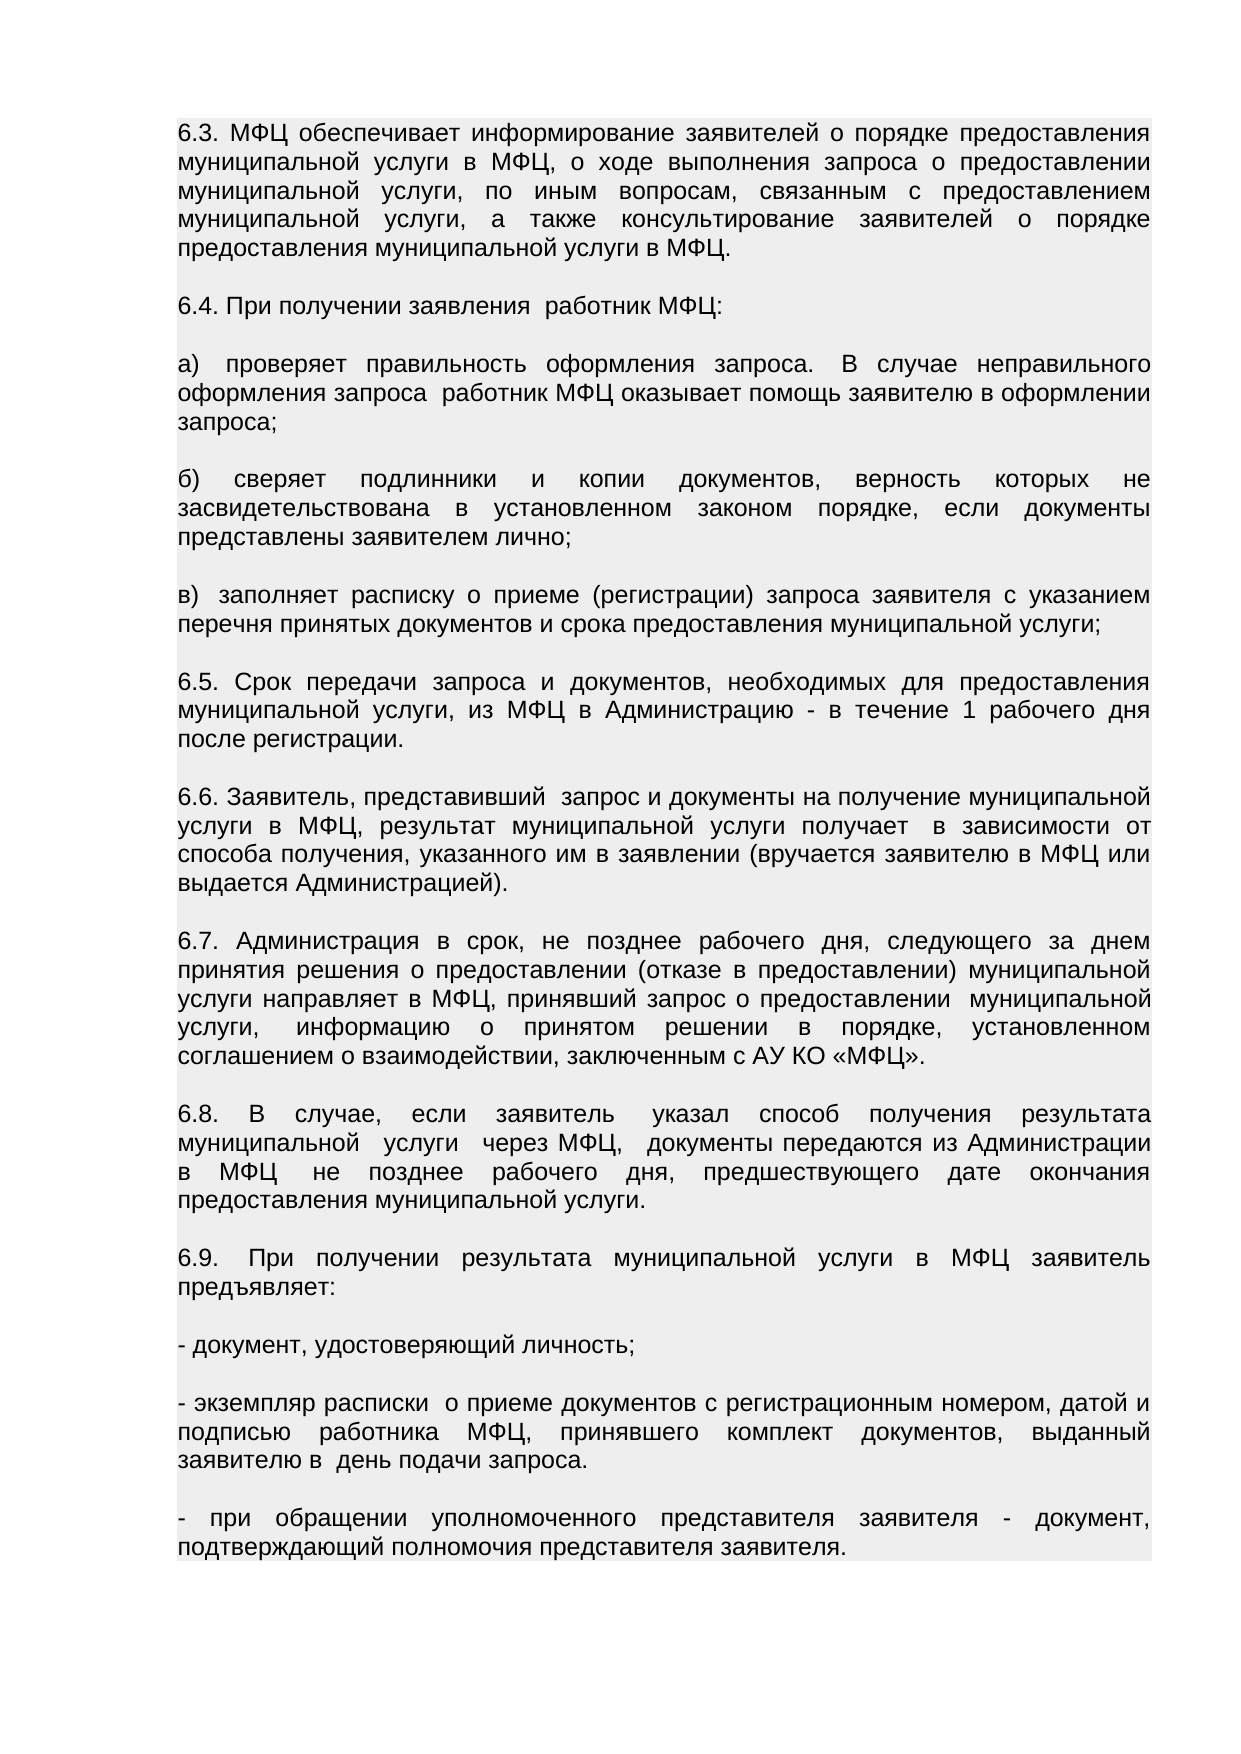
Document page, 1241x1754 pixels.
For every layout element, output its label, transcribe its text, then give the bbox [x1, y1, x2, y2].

text 6.8. В случае, если заявитель указал способ получения результата муниципальной услуги через МФЦ, документы передаются из Администрации в МФЦ не позднее рабочего дня, предшествующего дате окончания предоставления муниципальной услуги. [177, 1099, 1152, 1214]
text - документ, удостоверяющий личность; [177, 1330, 1152, 1358]
text 6.5. Срок передачи запроса и документов, необходимых для предоставления муниципальной услуги, из МФЦ в Администрацию - в течение 1 рабочего дня после регистрации. [177, 666, 1152, 753]
text - при обращении уполномоченного представителя заявителя - документ, подтверждающий полномочия представителя заявителя. [177, 1503, 1152, 1561]
text а) проверяет правильность оформления запроса. В случае неправильного оформления запроса работник МФЦ оказывает помощь заявителю в оформлении запроса; [177, 349, 1152, 435]
text 6.3. МФЦ обеспечивает информирование заявителей о порядке предоставления муниципальной услуги в МФЦ, о ходе выполнения запроса о предоставлении муниципальной услуги, по иным вопросам, связанным с предоставлением муниципальной услуги, а также консультирование заявителей о порядке предоставления муниципальной услуги в МФЦ. [177, 118, 1152, 262]
text 6.9. При получении результата муниципальной услуги в МФЦ заявитель предъявляет: [177, 1243, 1152, 1301]
text 6.7. Администрация в срок, не позднее рабочего дня, следующего за днем принятия решения о предоставлении (отказе в предоставлении) муниципальной услуги направляет в МФЦ, принявший запрос о предоставлении муниципальной услуги, информацию о принятом решении в порядке, установленном соглашением о взаимодействии, заключенным с АУ КО «МФЦ». [177, 926, 1152, 1070]
text - экземпляр расписки о приеме документов с регистрационным номером, датой и подписью работника МФЦ, принявшего комплект документов, выданный заявителю в день подачи запроса. [177, 1388, 1152, 1474]
text в) заполняет расписку о приеме (регистрации) запроса заявителя с указанием перечня принятых документов и срока предоставления муниципальной услуги; [177, 580, 1152, 637]
text б) сверяет подлинники и копии документов, верность которых не засвидетельствована в установленном законом порядке, если документы представлены заявителем лично; [177, 464, 1152, 551]
text 6.4. При получении заявления работник МФЦ: [177, 291, 1152, 320]
text 6.6. Заявитель, представивший запрос и документы на получение муниципальной услуги в МФЦ, результат муниципальной услуги получает в зависимости от способа получения, указанного им в заявлении (вручается заявителю в МФЦ или выдается Администрацией). [177, 782, 1152, 897]
